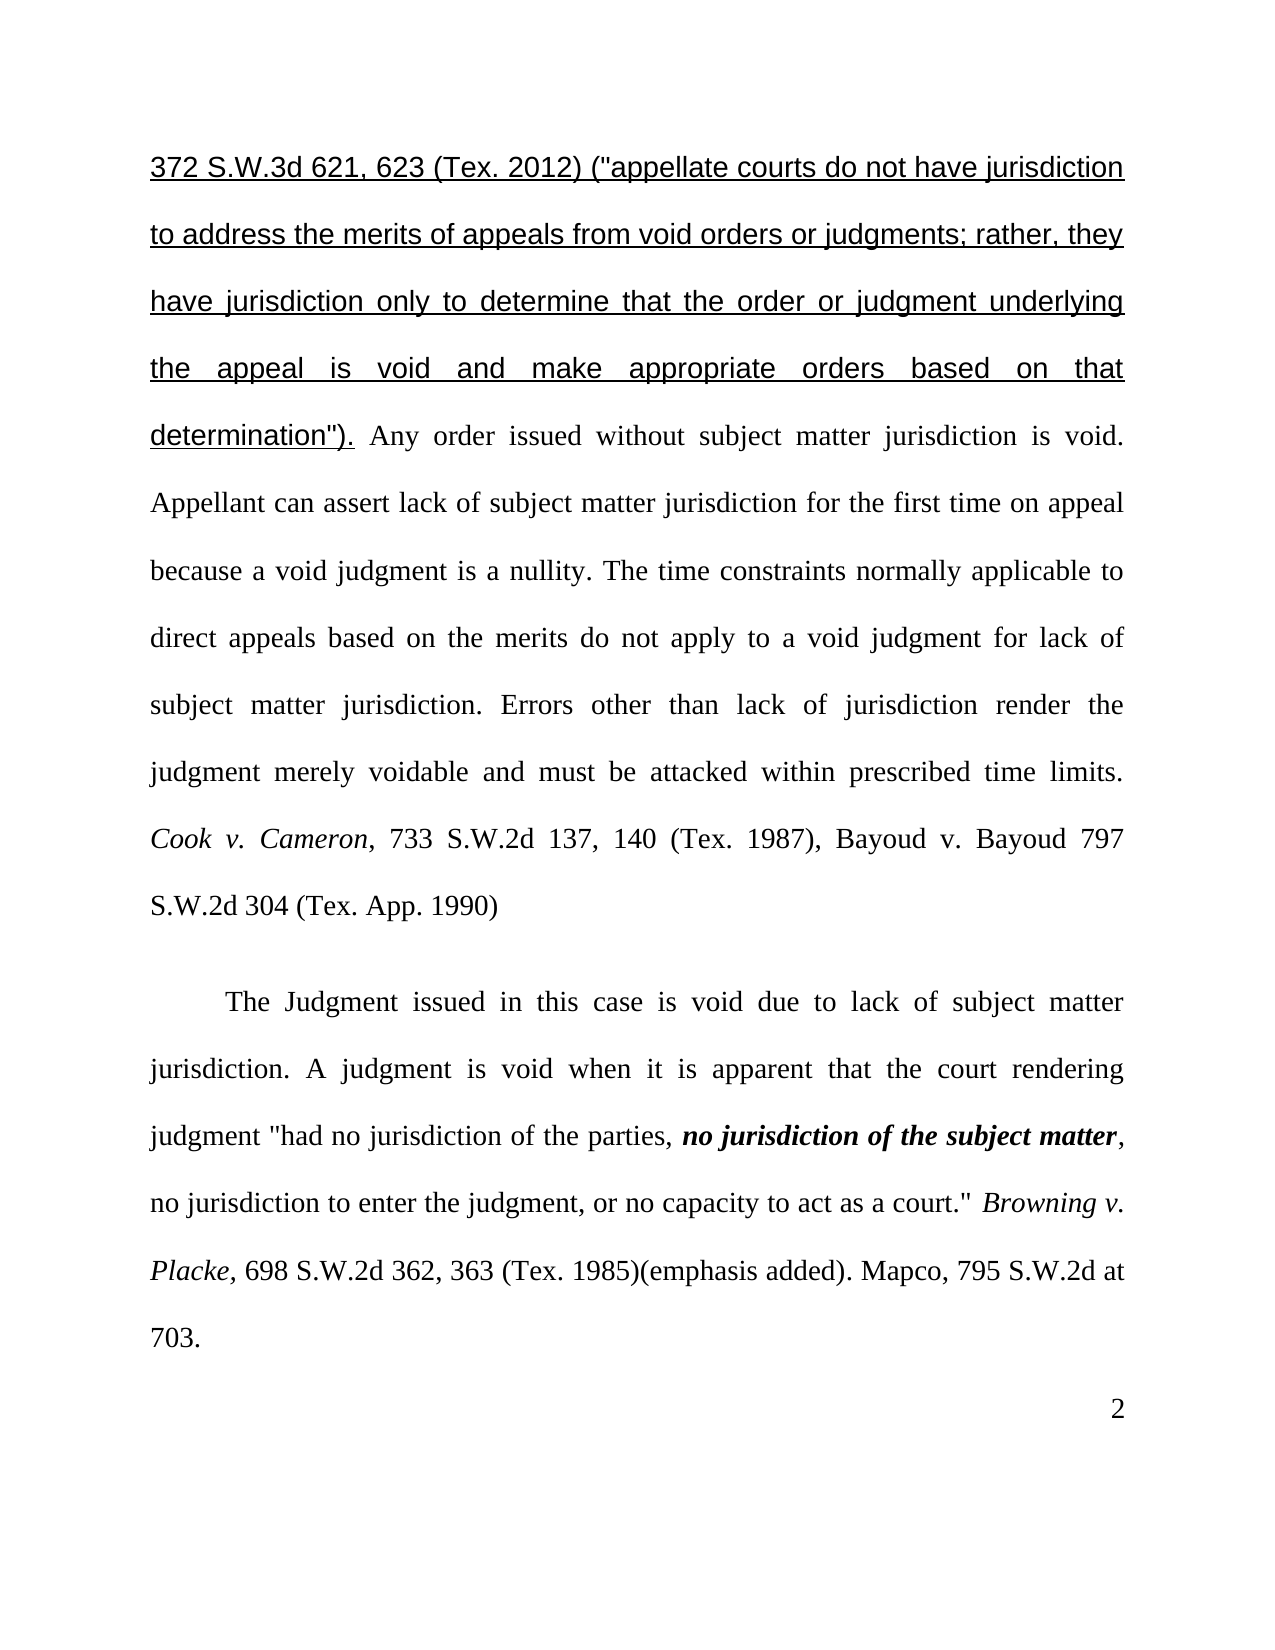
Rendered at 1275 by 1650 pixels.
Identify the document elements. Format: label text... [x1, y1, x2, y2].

text The Judgment issued in this case is void due to lack of subject matter jurisdiction. A judgment is void when it is apparent that the court rendering judgment "had no jurisdiction of the parties, no jurisdiction of the subject matter, no jurisdiction to enter the judgment, or no capacity to act as a court." Browning v. Placke, 698 S.W.2d 362, 363 (Tex. 1985)(emphasis added). Mapco, 795 S.W.2d at 703. [150, 984, 1125, 1353]
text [150, 150, 1125, 179]
